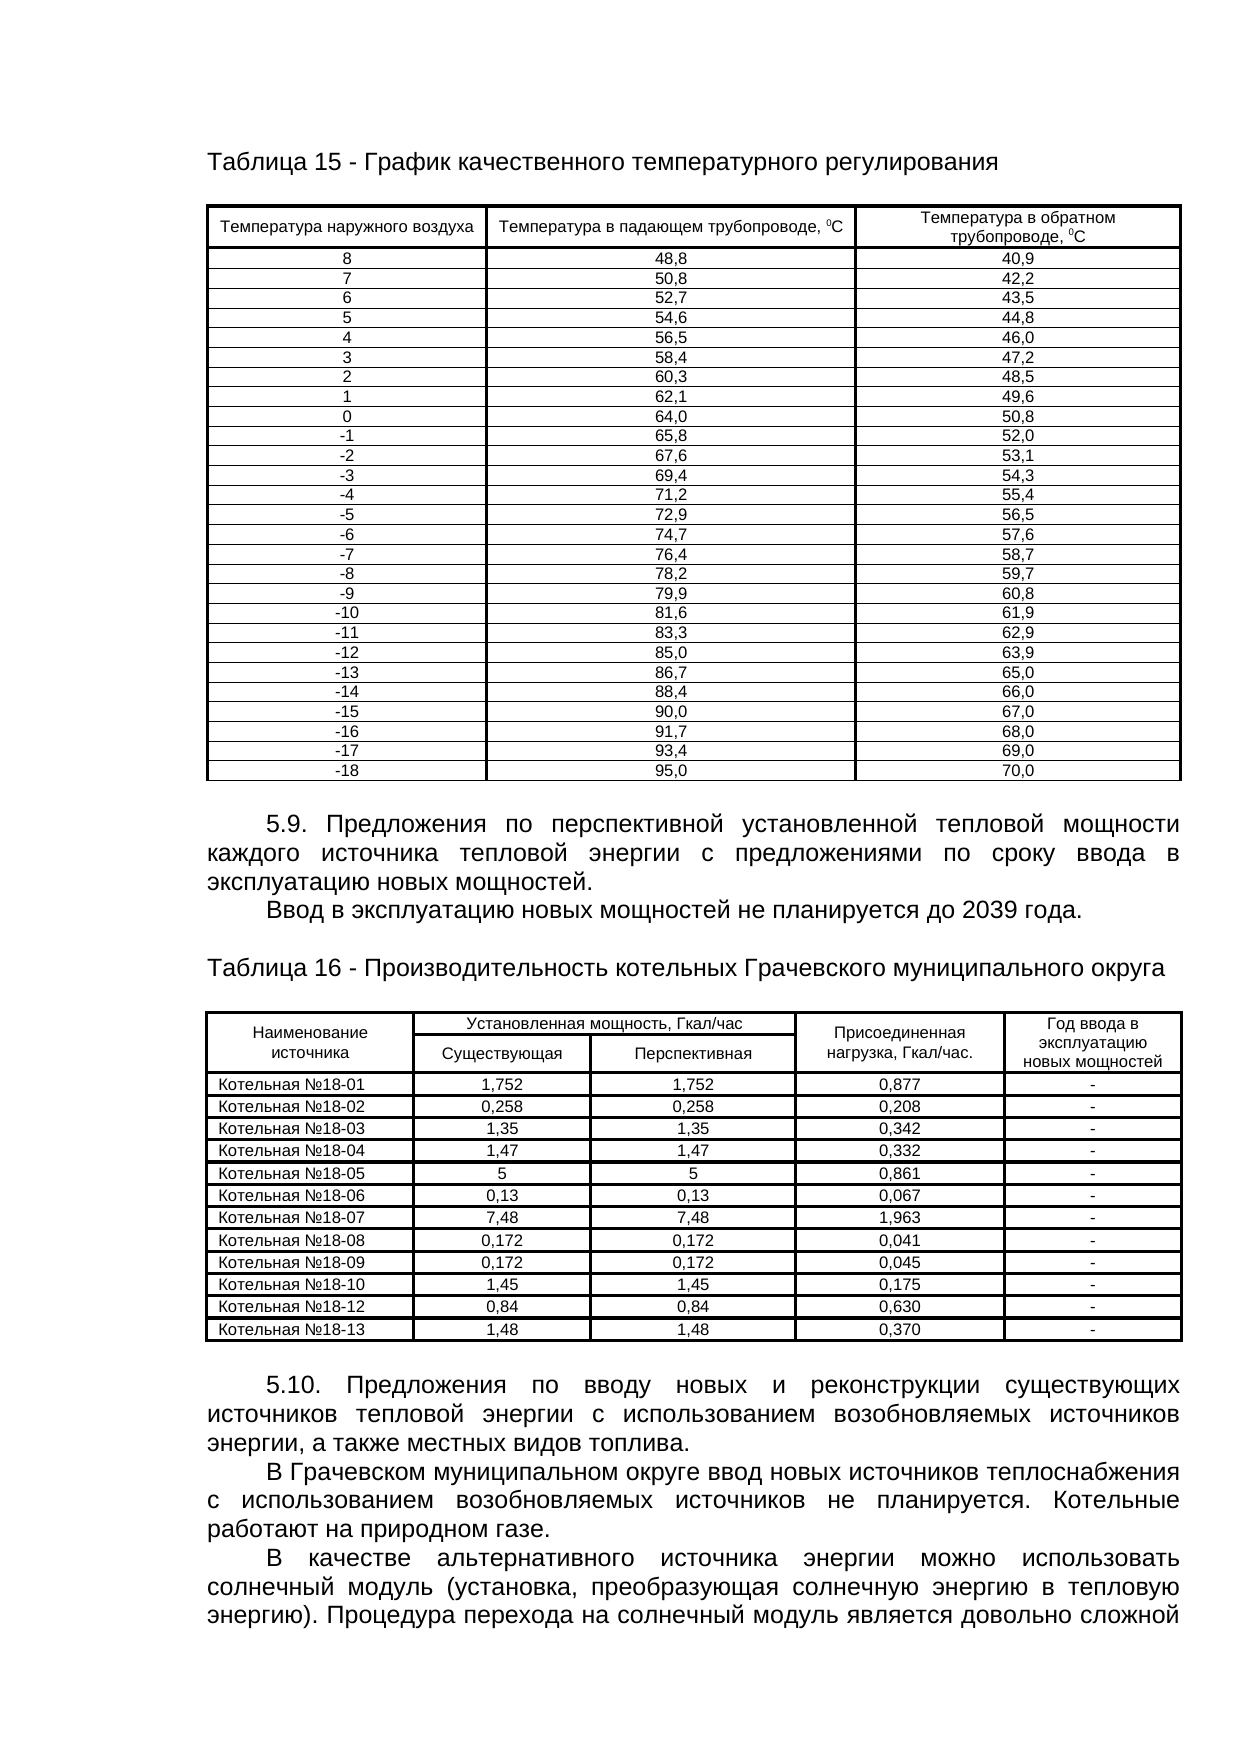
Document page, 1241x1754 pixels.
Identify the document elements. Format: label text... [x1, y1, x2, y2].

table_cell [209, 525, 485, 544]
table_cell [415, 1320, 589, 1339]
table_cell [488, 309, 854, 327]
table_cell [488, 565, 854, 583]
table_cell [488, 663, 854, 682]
text Таблица 15 - График качественного температурного регулирования [207, 147, 1181, 176]
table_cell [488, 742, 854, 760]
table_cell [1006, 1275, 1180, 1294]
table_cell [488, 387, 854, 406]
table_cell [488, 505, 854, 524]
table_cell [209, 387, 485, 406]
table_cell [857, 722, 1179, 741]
text 5.9. Предложения по перспективной установленной тепловой мощности каждого источника тепловой энергии с предложениями по сроку ввода в эксплуатацию новых мощностей. [207, 809, 1181, 896]
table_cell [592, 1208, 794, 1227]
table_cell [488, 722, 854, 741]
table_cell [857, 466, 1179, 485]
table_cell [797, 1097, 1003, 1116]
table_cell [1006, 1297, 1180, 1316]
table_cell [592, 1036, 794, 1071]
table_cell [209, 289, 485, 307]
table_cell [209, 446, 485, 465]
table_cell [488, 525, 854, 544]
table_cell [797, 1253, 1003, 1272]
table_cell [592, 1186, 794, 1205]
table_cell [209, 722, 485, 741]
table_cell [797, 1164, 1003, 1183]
text Таблица 16 - Производительность котельных Грачевского муниципального округа [207, 953, 1181, 982]
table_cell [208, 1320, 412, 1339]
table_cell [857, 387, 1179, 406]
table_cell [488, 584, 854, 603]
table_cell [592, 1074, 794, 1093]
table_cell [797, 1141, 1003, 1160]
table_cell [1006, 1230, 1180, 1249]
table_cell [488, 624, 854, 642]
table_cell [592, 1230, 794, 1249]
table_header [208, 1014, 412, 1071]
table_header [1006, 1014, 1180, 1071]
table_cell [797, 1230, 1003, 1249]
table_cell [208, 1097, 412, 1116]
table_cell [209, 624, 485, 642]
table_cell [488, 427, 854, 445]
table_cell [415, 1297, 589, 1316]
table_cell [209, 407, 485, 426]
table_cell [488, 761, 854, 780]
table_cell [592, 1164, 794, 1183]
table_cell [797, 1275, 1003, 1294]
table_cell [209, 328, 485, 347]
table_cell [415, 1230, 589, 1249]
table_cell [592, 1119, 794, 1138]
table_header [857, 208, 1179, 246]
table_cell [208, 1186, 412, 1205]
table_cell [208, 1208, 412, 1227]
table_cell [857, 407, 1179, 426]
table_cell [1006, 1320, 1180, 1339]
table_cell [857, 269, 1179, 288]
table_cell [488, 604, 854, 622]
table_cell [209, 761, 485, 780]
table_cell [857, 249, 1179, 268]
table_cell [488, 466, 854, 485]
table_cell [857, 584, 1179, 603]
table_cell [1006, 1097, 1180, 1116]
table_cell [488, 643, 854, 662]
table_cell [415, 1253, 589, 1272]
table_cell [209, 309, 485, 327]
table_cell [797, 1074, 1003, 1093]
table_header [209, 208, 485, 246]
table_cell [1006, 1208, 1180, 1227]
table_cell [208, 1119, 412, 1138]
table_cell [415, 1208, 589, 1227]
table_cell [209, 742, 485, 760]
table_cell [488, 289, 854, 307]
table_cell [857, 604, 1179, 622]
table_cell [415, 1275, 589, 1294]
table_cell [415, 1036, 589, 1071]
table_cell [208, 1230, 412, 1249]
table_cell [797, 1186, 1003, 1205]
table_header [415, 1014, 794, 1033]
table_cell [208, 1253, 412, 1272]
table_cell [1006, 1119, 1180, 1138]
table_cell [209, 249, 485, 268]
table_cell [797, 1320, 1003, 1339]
text 5.10. Предложения по вводу новых и реконструкции существующих источников тепловой энергии с использованием возобновляемых источников энергии, а также местных видов топлива. [207, 1371, 1181, 1457]
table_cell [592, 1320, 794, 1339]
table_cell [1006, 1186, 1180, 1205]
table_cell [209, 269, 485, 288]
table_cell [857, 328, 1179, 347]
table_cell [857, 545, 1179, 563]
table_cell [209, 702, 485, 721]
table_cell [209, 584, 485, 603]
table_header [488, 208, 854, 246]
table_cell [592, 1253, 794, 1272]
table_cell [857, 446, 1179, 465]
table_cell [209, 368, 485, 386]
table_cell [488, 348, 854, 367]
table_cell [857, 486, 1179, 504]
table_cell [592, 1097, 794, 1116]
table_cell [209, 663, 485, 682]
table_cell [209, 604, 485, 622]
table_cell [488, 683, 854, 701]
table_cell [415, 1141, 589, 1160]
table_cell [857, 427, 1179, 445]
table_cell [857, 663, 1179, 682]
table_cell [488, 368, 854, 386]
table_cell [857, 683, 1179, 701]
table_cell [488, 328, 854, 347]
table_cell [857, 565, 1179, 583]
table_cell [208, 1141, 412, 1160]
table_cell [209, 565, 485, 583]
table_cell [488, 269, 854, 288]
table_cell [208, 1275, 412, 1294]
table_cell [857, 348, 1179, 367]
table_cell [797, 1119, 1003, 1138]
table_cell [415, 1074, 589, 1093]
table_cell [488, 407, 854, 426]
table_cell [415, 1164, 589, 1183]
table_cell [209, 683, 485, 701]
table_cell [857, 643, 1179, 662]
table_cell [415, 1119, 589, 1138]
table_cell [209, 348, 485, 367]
text В Грачевском муниципальном округе ввод новых источников теплоснабжения с использованием возобновляемых источников не планируется. Котельные работают на природном газе. [207, 1457, 1181, 1543]
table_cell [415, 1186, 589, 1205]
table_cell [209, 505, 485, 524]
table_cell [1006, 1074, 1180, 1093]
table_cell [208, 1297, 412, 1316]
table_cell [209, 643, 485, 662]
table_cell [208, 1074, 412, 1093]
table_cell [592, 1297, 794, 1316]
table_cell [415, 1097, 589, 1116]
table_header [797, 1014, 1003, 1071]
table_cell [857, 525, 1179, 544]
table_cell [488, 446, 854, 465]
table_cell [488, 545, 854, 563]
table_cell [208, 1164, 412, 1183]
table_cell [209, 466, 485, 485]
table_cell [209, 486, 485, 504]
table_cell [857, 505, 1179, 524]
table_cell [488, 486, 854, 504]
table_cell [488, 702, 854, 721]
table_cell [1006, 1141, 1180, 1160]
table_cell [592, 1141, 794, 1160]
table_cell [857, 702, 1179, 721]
text Ввод в эксплуатацию новых мощностей не планируется до 2039 года. [207, 896, 1181, 924]
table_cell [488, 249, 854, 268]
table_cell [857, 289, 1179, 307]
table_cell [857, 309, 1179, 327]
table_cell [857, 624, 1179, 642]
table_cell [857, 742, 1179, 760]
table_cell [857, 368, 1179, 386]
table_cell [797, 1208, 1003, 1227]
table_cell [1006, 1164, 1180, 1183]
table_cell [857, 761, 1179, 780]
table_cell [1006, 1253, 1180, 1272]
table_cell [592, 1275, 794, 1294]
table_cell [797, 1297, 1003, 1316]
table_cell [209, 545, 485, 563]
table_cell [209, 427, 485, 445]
